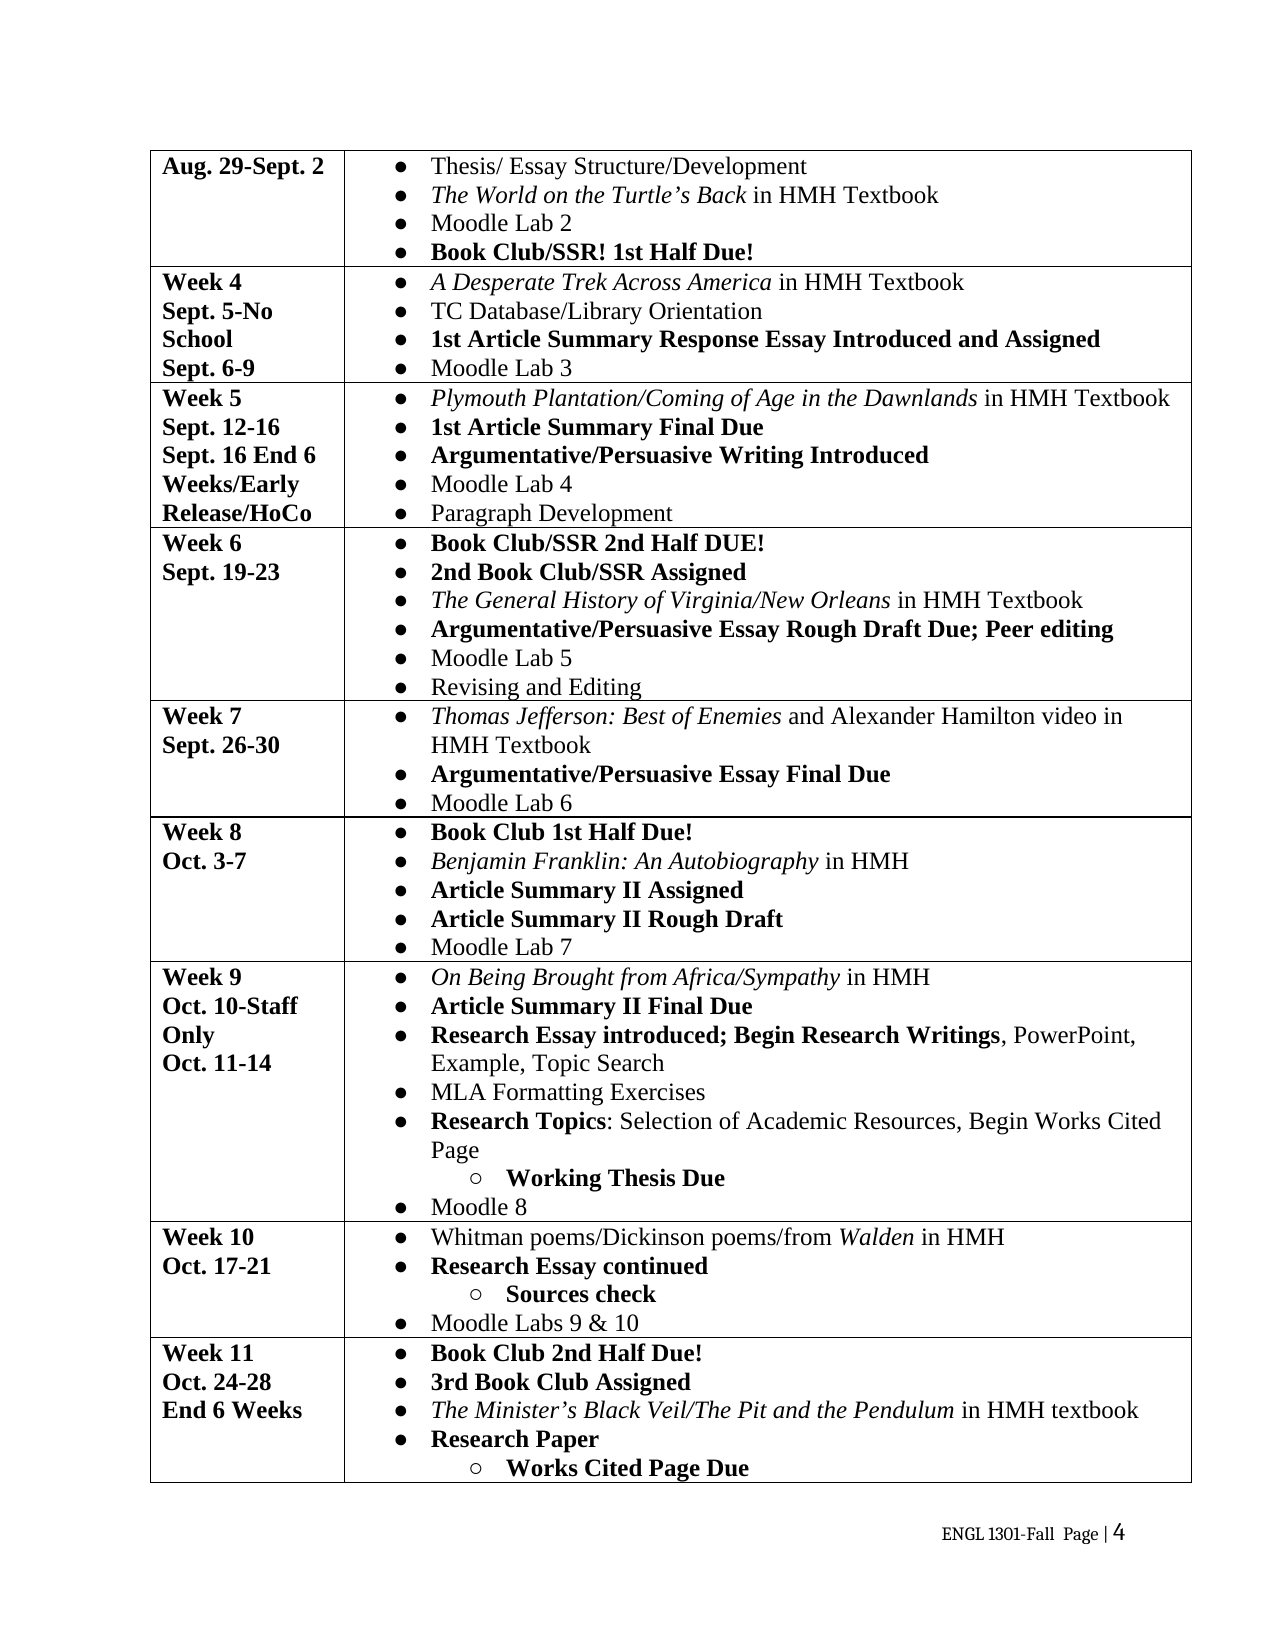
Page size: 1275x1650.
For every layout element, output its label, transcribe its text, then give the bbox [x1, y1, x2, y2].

table_cell Week 9 Oct. 10-Staff Only Oct. 11-14 [151, 962, 344, 1221]
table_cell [345, 1338, 1191, 1482]
table_cell Thomas Jefferson: Best of Enemies and Alexander Hamilton video in HMH Textbook Argumentative/Persuasive Essay Final Due Moodle Lab 6 [345, 701, 1191, 816]
table_cell Week 4 Sept. 5-No School Sept. 6-9 [151, 267, 344, 382]
table_cell Whitman poems/Dickinson poems/from Walden in HMH Research Essay continued Sources check Moodle Labs 9 & 10 [345, 1222, 1191, 1337]
table_cell Plymouth Plantation/Coming of Age in the Dawnlands in HMH Textbook 1st Article Summary Final Due Argumentative/Persuasive Writing Introduced Moodle Lab 4 Paragraph Development [345, 383, 1191, 527]
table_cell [151, 151, 344, 266]
table_cell Book Club/SSR 2nd Half DUE! 2nd Book Club/SSR Assigned The General History of Virginia/New Orleans in HMH Textbook Argumentative/Persuasive Essay Rough Draft Due; Peer editing Moodle Lab 5 Revising and Editing [345, 528, 1191, 700]
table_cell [151, 1338, 344, 1482]
table_cell Book Club 1st Half Due! Benjamin Franklin: An Autobiography in HMH Article Summary II Assigned Article Summary II Rough Draft Moodle Lab 7 [345, 818, 1191, 961]
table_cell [345, 151, 1191, 266]
table_cell On Being Brought from Africa/Sympathy in HMH Article Summary II Final Due Research Essay introduced; Begin Research Writings, PowerPoint, Example, Topic Search MLA Formatting Exercises Research Topics: Selection of Academic Resources, Begin Works Cited Page Working Thesis Due Moodle 8 [345, 962, 1191, 1221]
table_cell Week 8 Oct. 3-7 [151, 818, 344, 961]
table_cell Week 10 Oct. 17-21 [151, 1222, 344, 1337]
table_cell Week 7 Sept. 26-30 [151, 701, 344, 816]
table_cell Week 5 Sept. 12-16 Sept. 16 End 6 Weeks/Early Release/HoCo [151, 383, 344, 527]
table_cell Week 6 Sept. 19-23 [151, 528, 344, 700]
table_cell A Desperate Trek Across America in HMH Textbook TC Database/Library Orientation 1st Article Summary Response Essay Introduced and Assigned Moodle Lab 3 [345, 267, 1191, 382]
